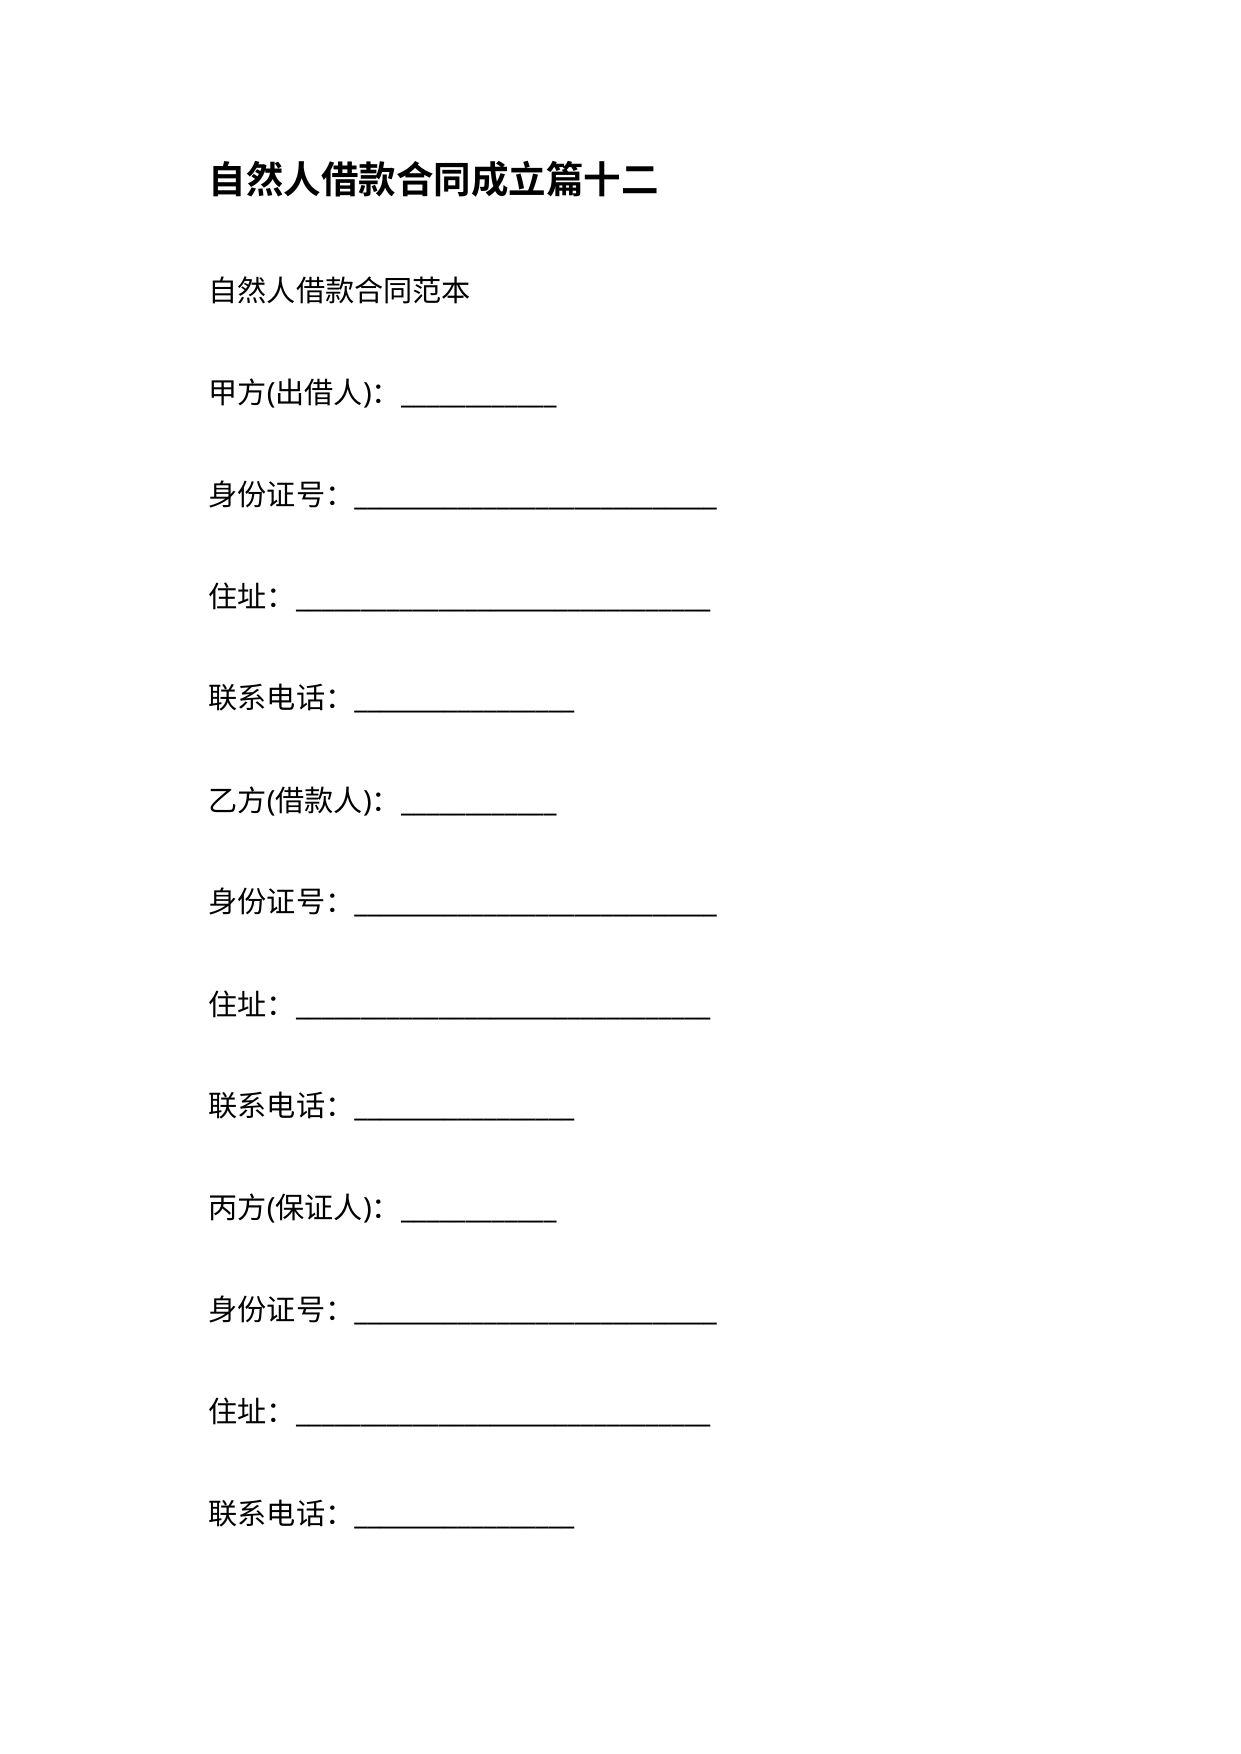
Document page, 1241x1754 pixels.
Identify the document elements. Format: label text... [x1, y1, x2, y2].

text 住址：________________________________ [150, 1389, 1090, 1431]
text 住址：________________________________ [150, 981, 1090, 1023]
text 身份证号：____________________________ [150, 1287, 1090, 1329]
text 甲方(出借人)：____________ [150, 369, 1090, 412]
text 联系电话：_________________ [150, 1083, 1090, 1125]
text 联系电话：_________________ [150, 675, 1090, 717]
text 身份证号：____________________________ [150, 879, 1090, 921]
text 联系电话：_________________ [150, 1491, 1090, 1533]
text 乙方(借款人)：____________ [150, 777, 1090, 819]
text 自然人借款合同成立篇十二 [150, 150, 1090, 204]
text 住址：________________________________ [150, 573, 1090, 616]
text 身份证号：____________________________ [150, 471, 1090, 513]
text 自然人借款合同范本 [150, 267, 1090, 310]
text 丙方(保证人)：____________ [150, 1185, 1090, 1227]
